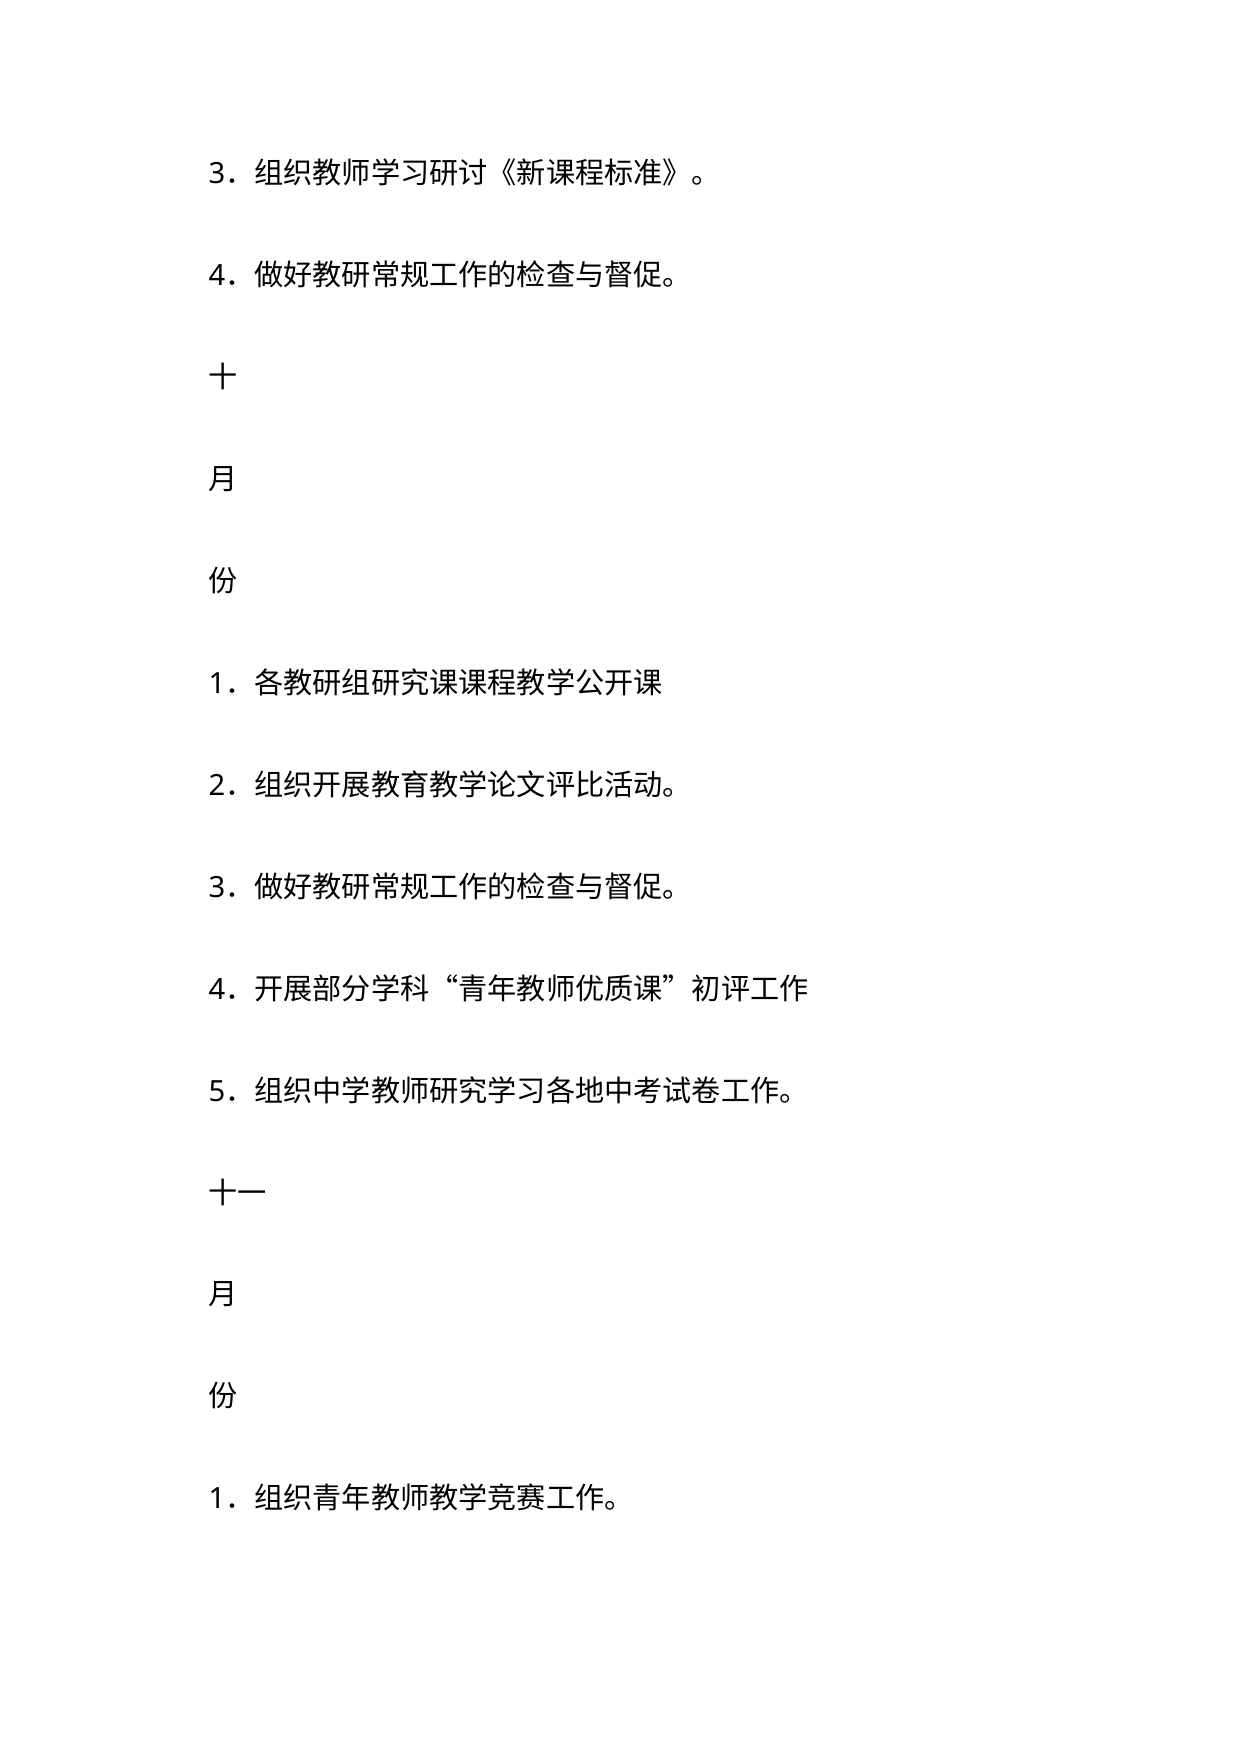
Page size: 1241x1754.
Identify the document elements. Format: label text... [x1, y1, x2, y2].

text 份 [150, 557, 1090, 600]
text 3．组织教师学习研讨《新课程标准》。 [150, 150, 1090, 192]
text 4．做好教研常规工作的检查与督促。 [150, 252, 1090, 294]
text 十一 [150, 1169, 1090, 1211]
text 3．做好教研常规工作的检查与督促。 [150, 863, 1090, 906]
text 1．组织青年教师教学竞赛工作。 [150, 1474, 1090, 1517]
text 月 [150, 456, 1090, 498]
text 1．各教研组研究课课程教学公开课 [150, 659, 1090, 702]
text 十 [150, 354, 1090, 396]
text 月 [150, 1271, 1090, 1313]
text 份 [150, 1373, 1090, 1415]
text 4．开展部分学科“青年教师优质课”初评工作 [150, 965, 1090, 1008]
text 5．组织中学教师研究学习各地中考试卷工作。 [150, 1067, 1090, 1109]
text 2．组织开展教育教学论文评比活动。 [150, 761, 1090, 804]
